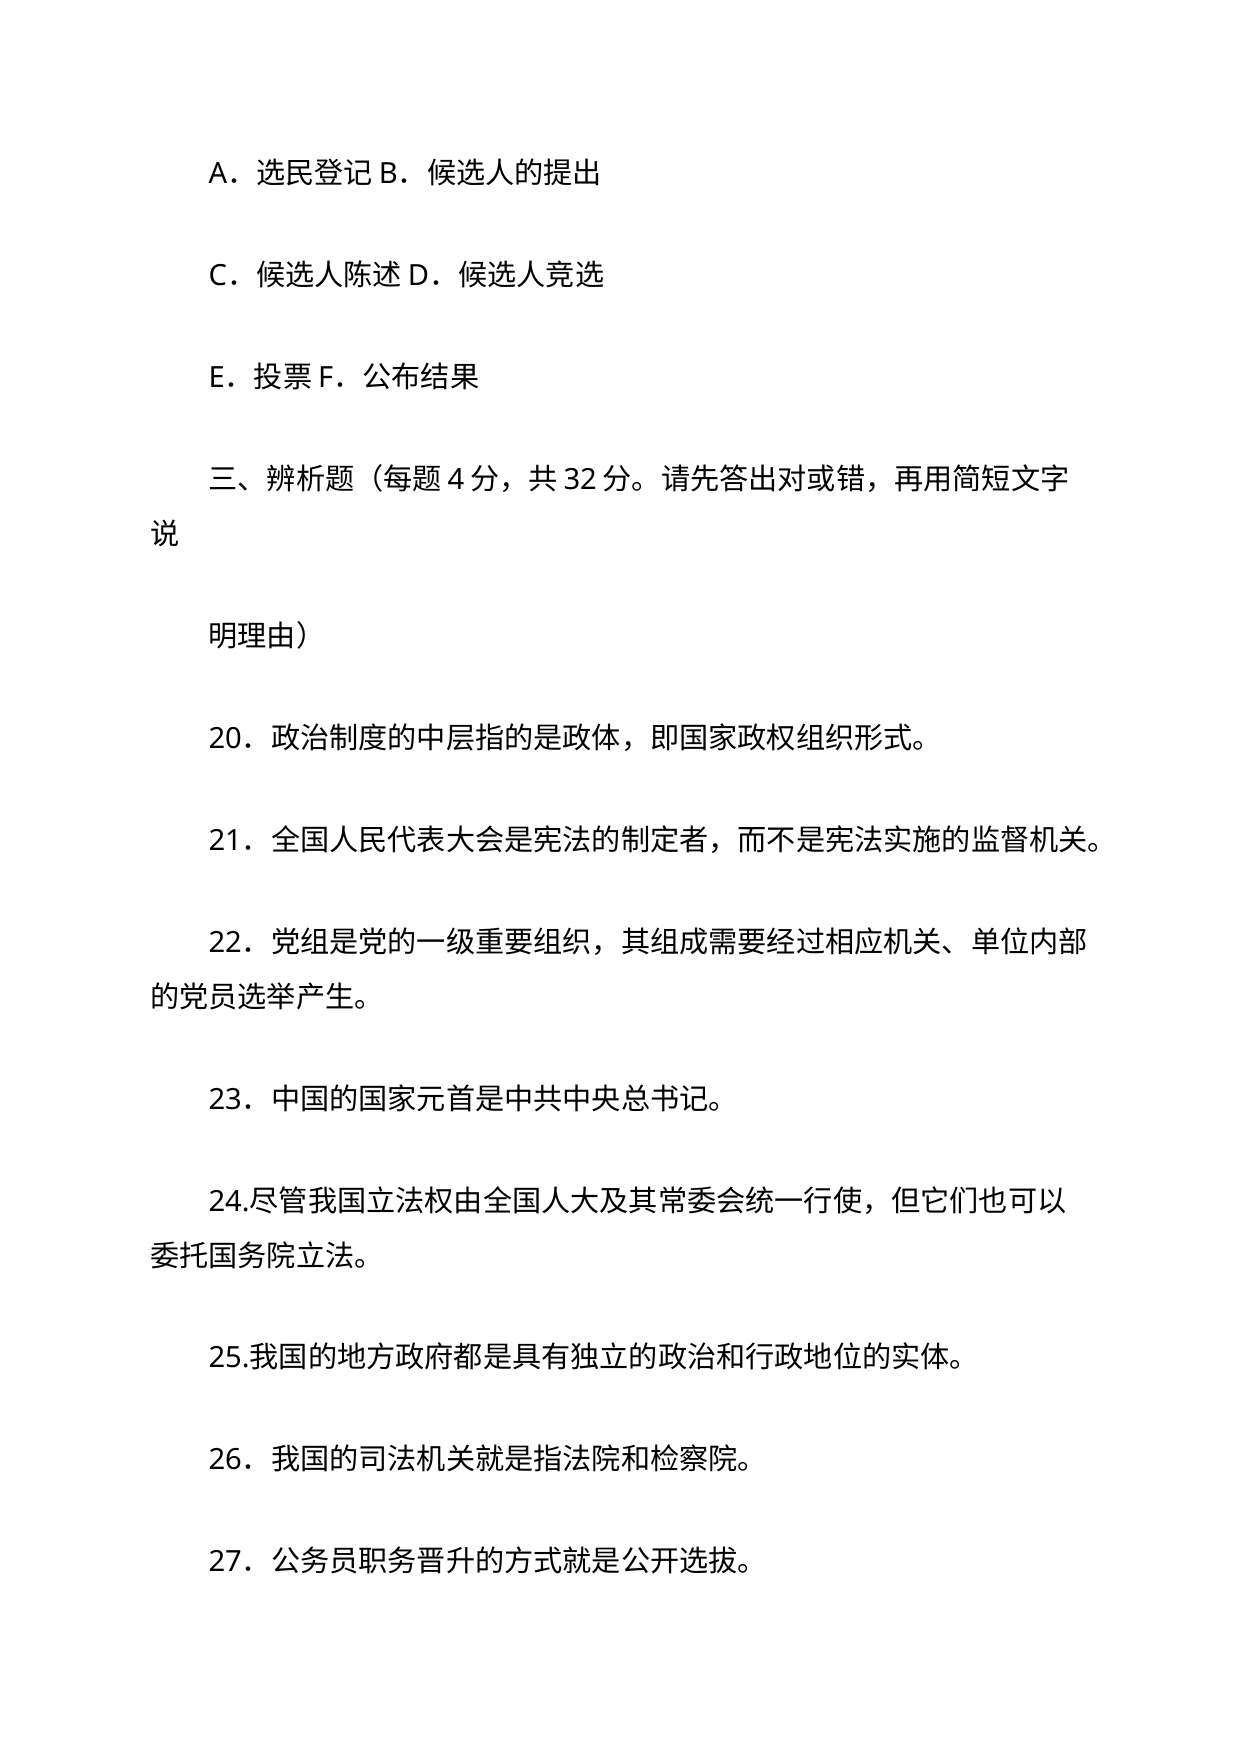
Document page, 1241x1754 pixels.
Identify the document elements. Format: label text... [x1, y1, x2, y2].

text E．投票F．公布结果 [150, 354, 1090, 396]
text A．选民登记B．候选人的提出 [150, 150, 1090, 192]
text 21．全国人民代表大会是宪法的制定者，而不是宪法实施的监督机关。 [150, 816, 1090, 859]
text 24.尽管我国立法权由全国人大及其常委会统一行使，但它们也可以委托国务院立法。 [150, 1177, 1090, 1274]
text 27．公务员职务晋升的方式就是公开选拔。 [150, 1538, 1090, 1580]
text 22．党组是党的一级重要组织，其组成需要经过相应机关、单位内部的党员选举产生。 [150, 918, 1090, 1016]
text 23．中国的国家元首是中共中央总书记。 [150, 1075, 1090, 1118]
text 三、辨析题（每题4分，共32分。请先答出对或错，再用简短文字说 [150, 456, 1090, 553]
text 26．我国的司法机关就是指法院和检察院。 [150, 1436, 1090, 1478]
text 25.我国的地方政府都是具有独立的政治和行政地位的实体。 [150, 1334, 1090, 1376]
text 20．政治制度的中层指的是政体，即国家政权组织形式。 [150, 714, 1090, 757]
text C．候选人陈述D．候选人竞选 [150, 252, 1090, 294]
text 明理由） [150, 613, 1090, 655]
